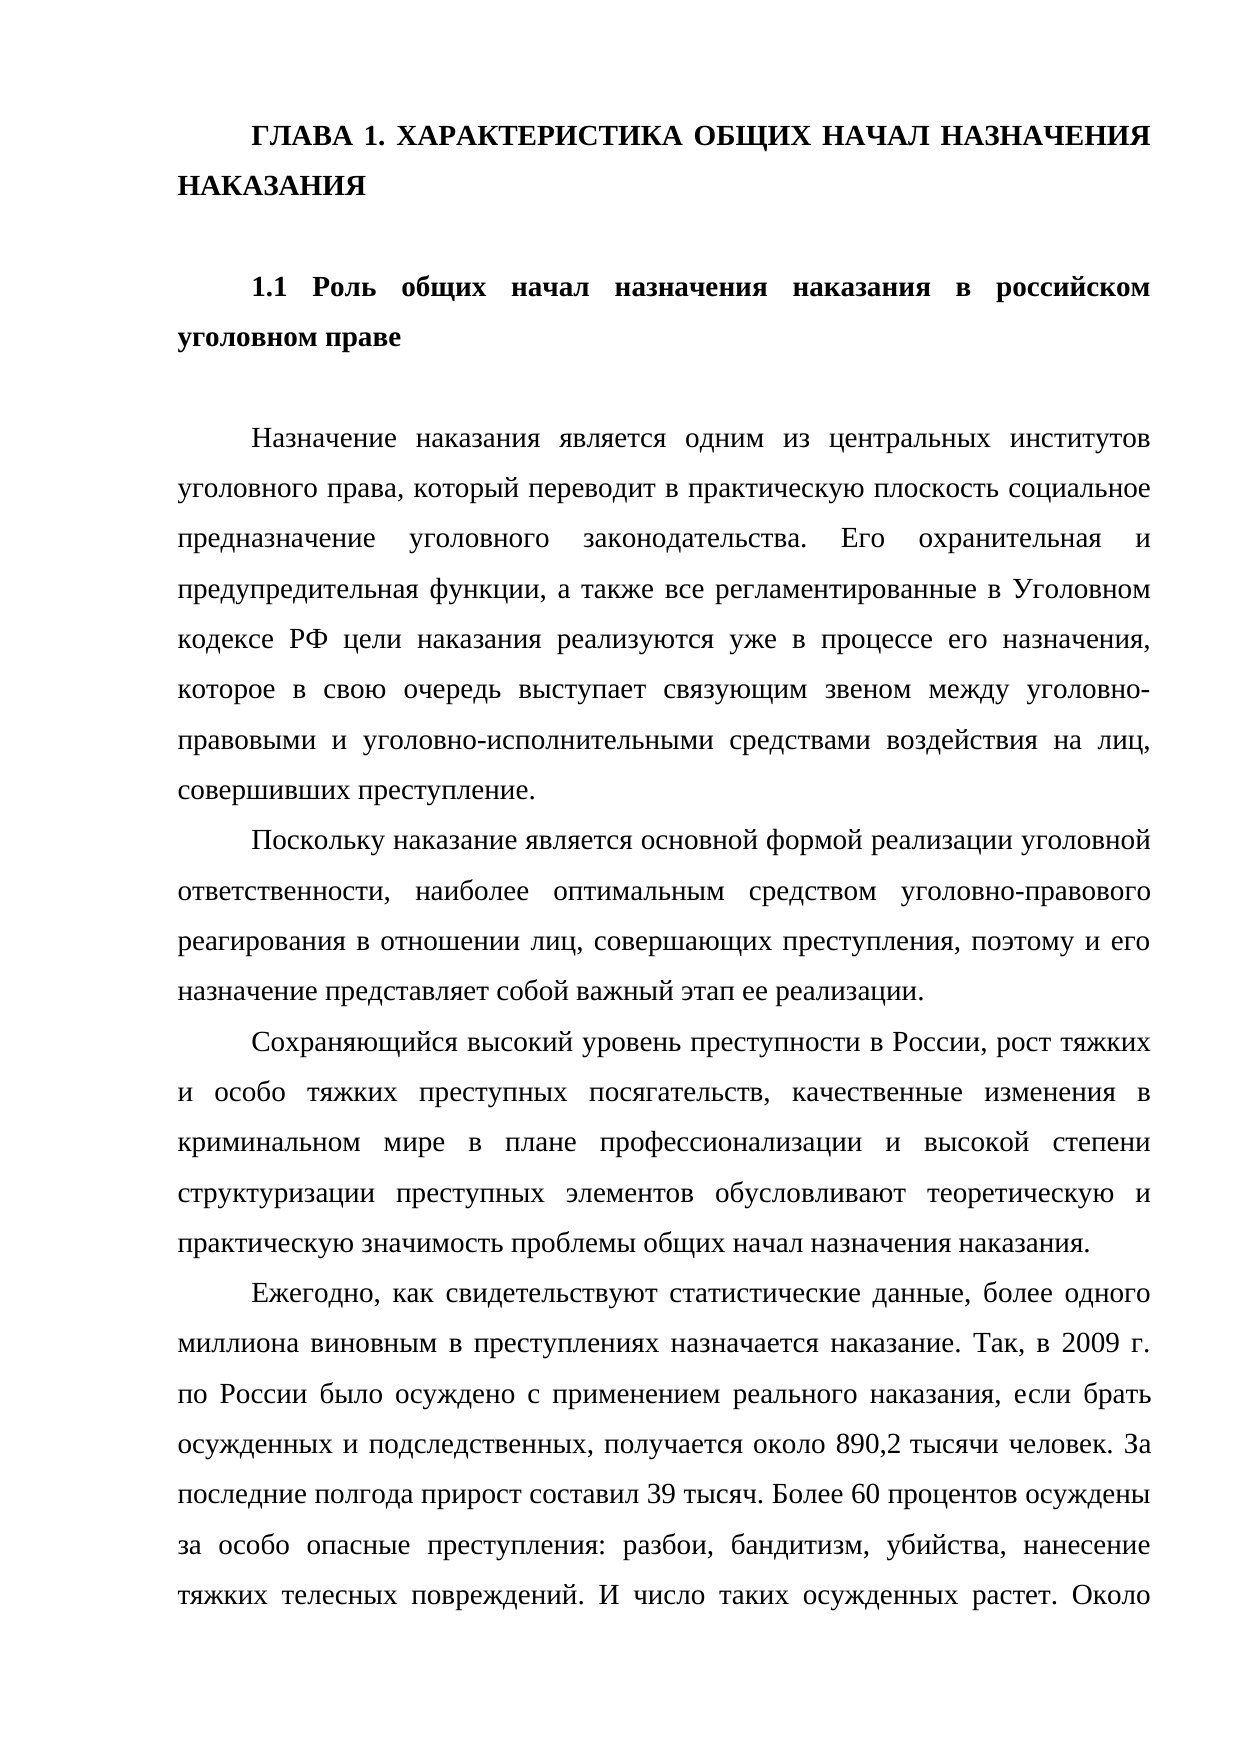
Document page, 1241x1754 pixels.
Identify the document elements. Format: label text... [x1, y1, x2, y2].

text Поскольку наказание является основной формой реализации уголовной ответственности, наиболее оптимальным средством уголовно-правового реагирования в отношении лиц, совершающих преступления, поэтому и его назначение представляет собой важный этап ее реализации. [177, 822, 1152, 1007]
text Сохраняющийся высокий уровень преступности в России, рост тяжких и особо тяжких преступных посягательств, качественные изменения в криминальном мире в плане профессионализации и высокой степени структуризации преступных элементов обусловливают теоретическую и практическую значимость проблемы общих начал назначения наказания. [177, 1024, 1152, 1258]
text ГЛАВА 1. ХАРАКТЕРИСТИКА ОБЩИХ НАЧАЛ НАЗНАЧЕНИЯ НАКАЗАНИЯ [177, 118, 1152, 202]
text 1.1 Роль общих начал назначения наказания в российском уголовном праве [177, 269, 1152, 353]
text Назначение наказания является одним из центральных институтов уголовного права, который переводит в практическую плоскость социальное предназначение уголовного законодательства. Его охранительная и предупредительная функции, а также все регламентированные в Уголовном кодексе РФ цели наказания реализуются уже в процессе его назначения, которое в свою очередь выступает связующим звеном между уголовно-правовыми и уголовно-исполнительными средствами воздействия на лиц, совершивших преступление. [177, 420, 1152, 806]
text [177, 1275, 1152, 1611]
